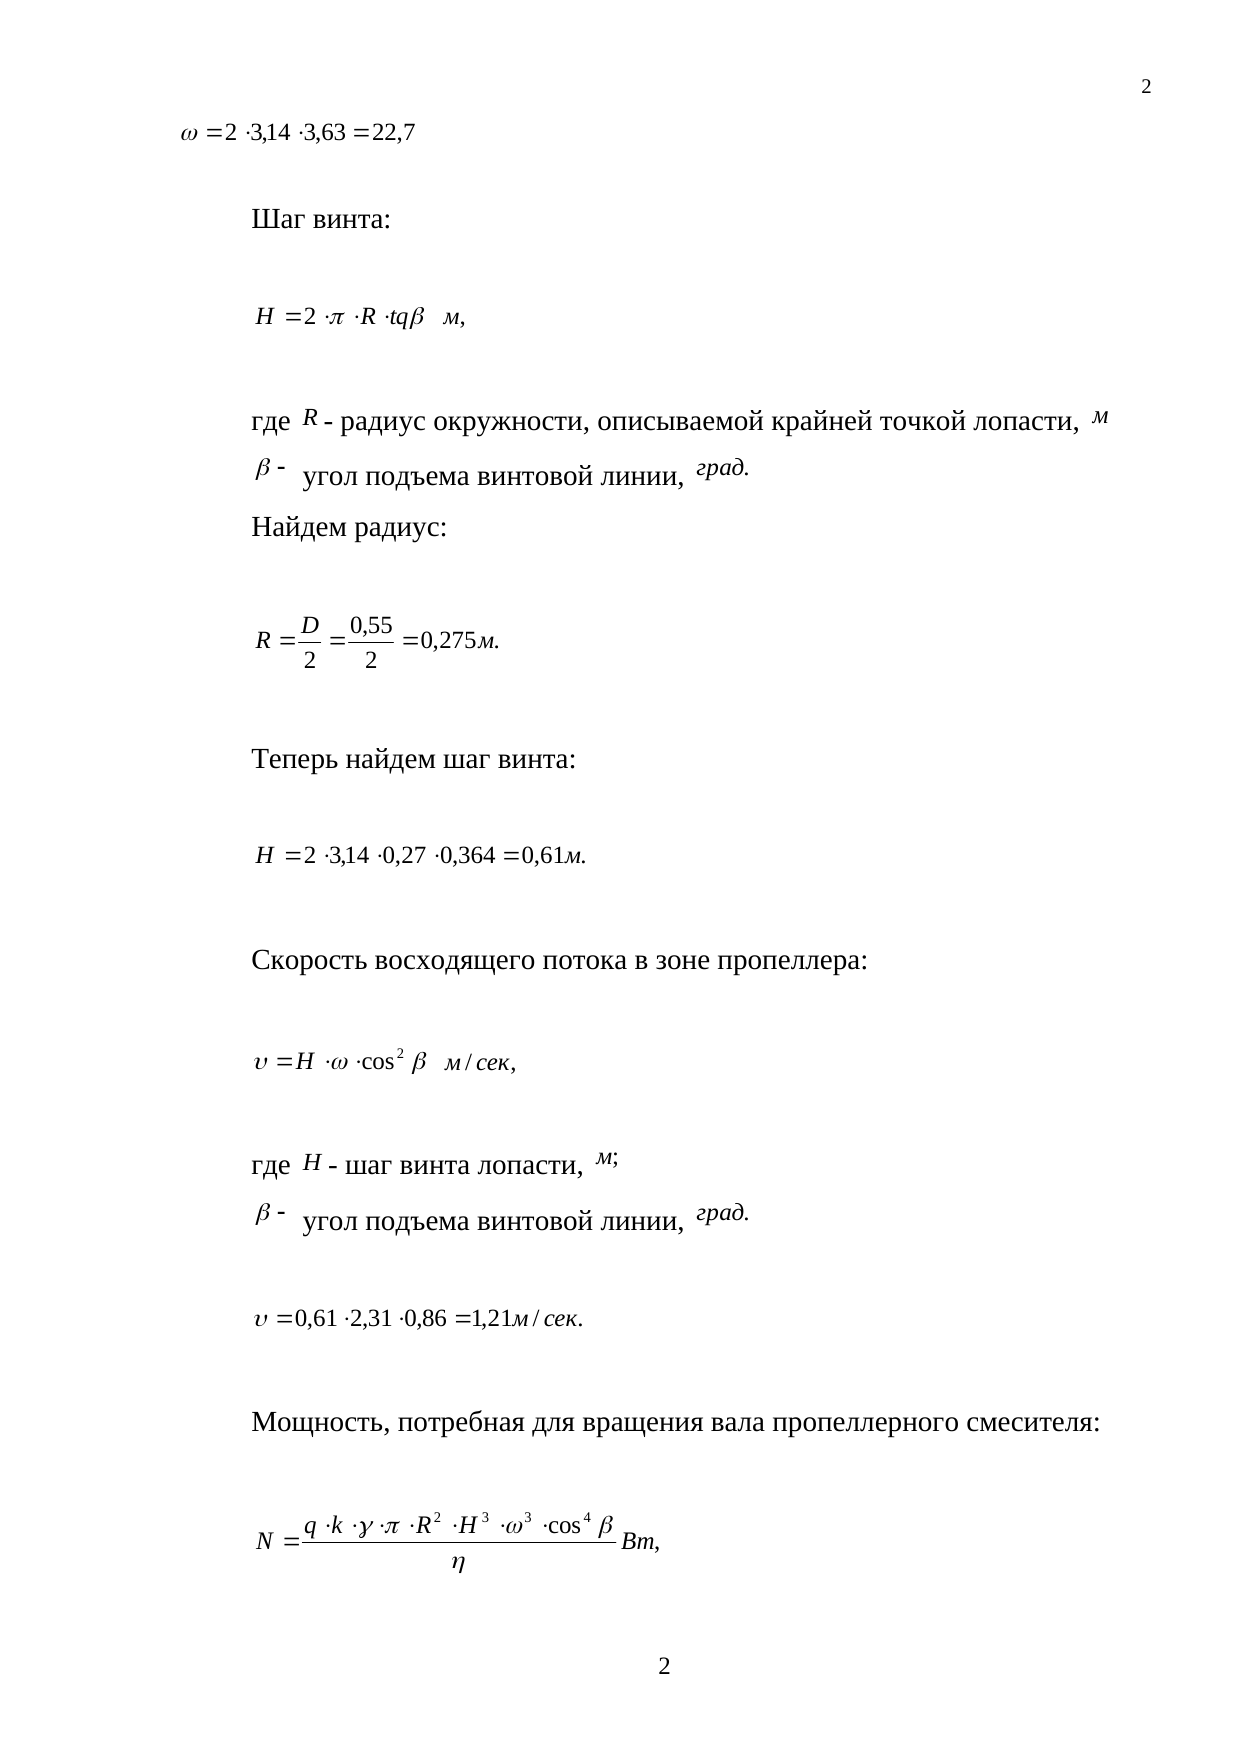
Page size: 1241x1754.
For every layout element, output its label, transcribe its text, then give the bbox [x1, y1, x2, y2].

text Найдем радиус: [177, 509, 1152, 542]
text где - радиус окружности, описываемой крайней точкой лопасти, [177, 403, 1152, 436]
text Скорость восходящего потока в зоне пропеллера: [177, 942, 1152, 976]
text угол подъема винтовой линии, [177, 1198, 1152, 1237]
text угол подъема винтовой линии, [177, 453, 1152, 492]
text Мощность, потребная для вращения вала пропеллерного смесителя: [177, 1404, 1152, 1438]
text где - шаг винта лопасти, [177, 1147, 1152, 1181]
text Теперь найдем шаг винта: [177, 741, 1152, 774]
text Шаг винта: [177, 201, 1152, 235]
